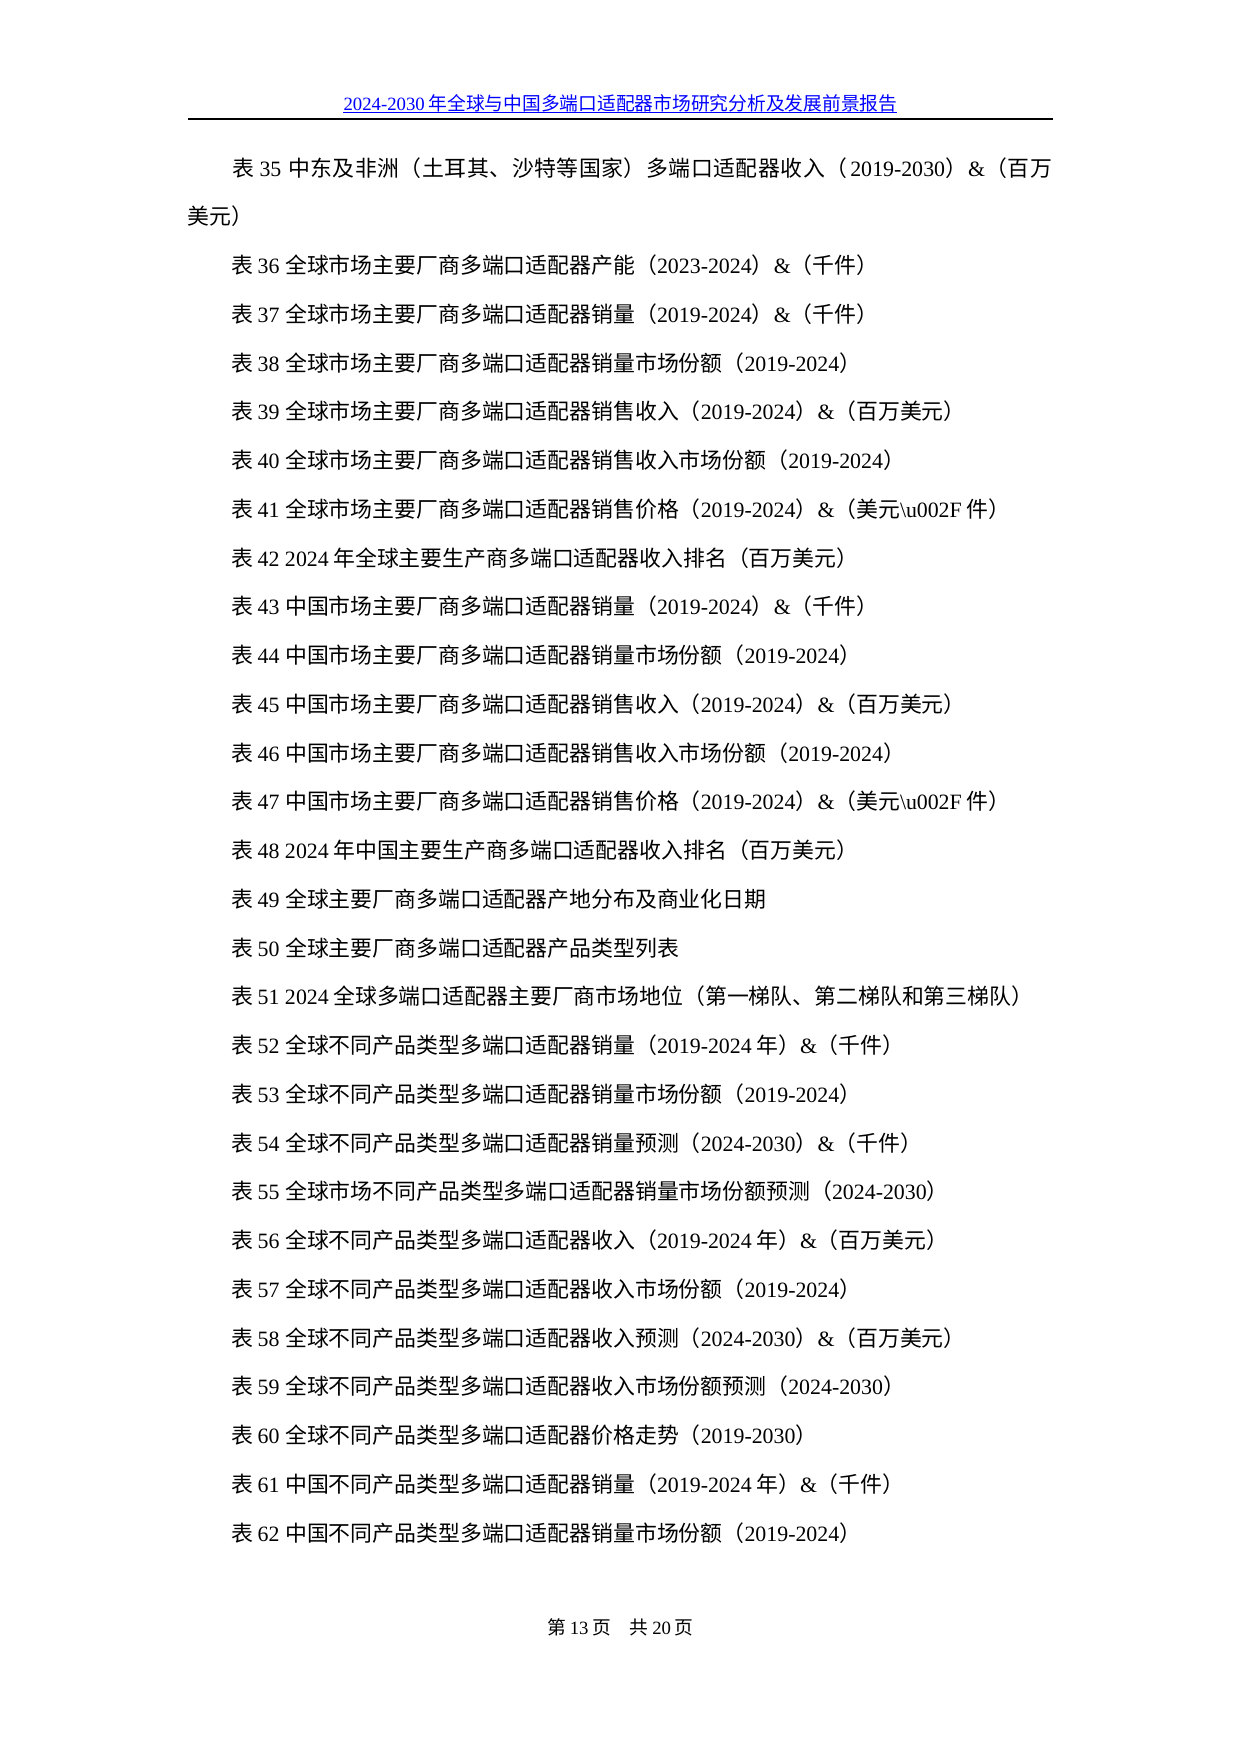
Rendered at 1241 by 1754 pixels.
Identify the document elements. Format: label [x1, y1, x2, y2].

text [187, 150, 1053, 1548]
